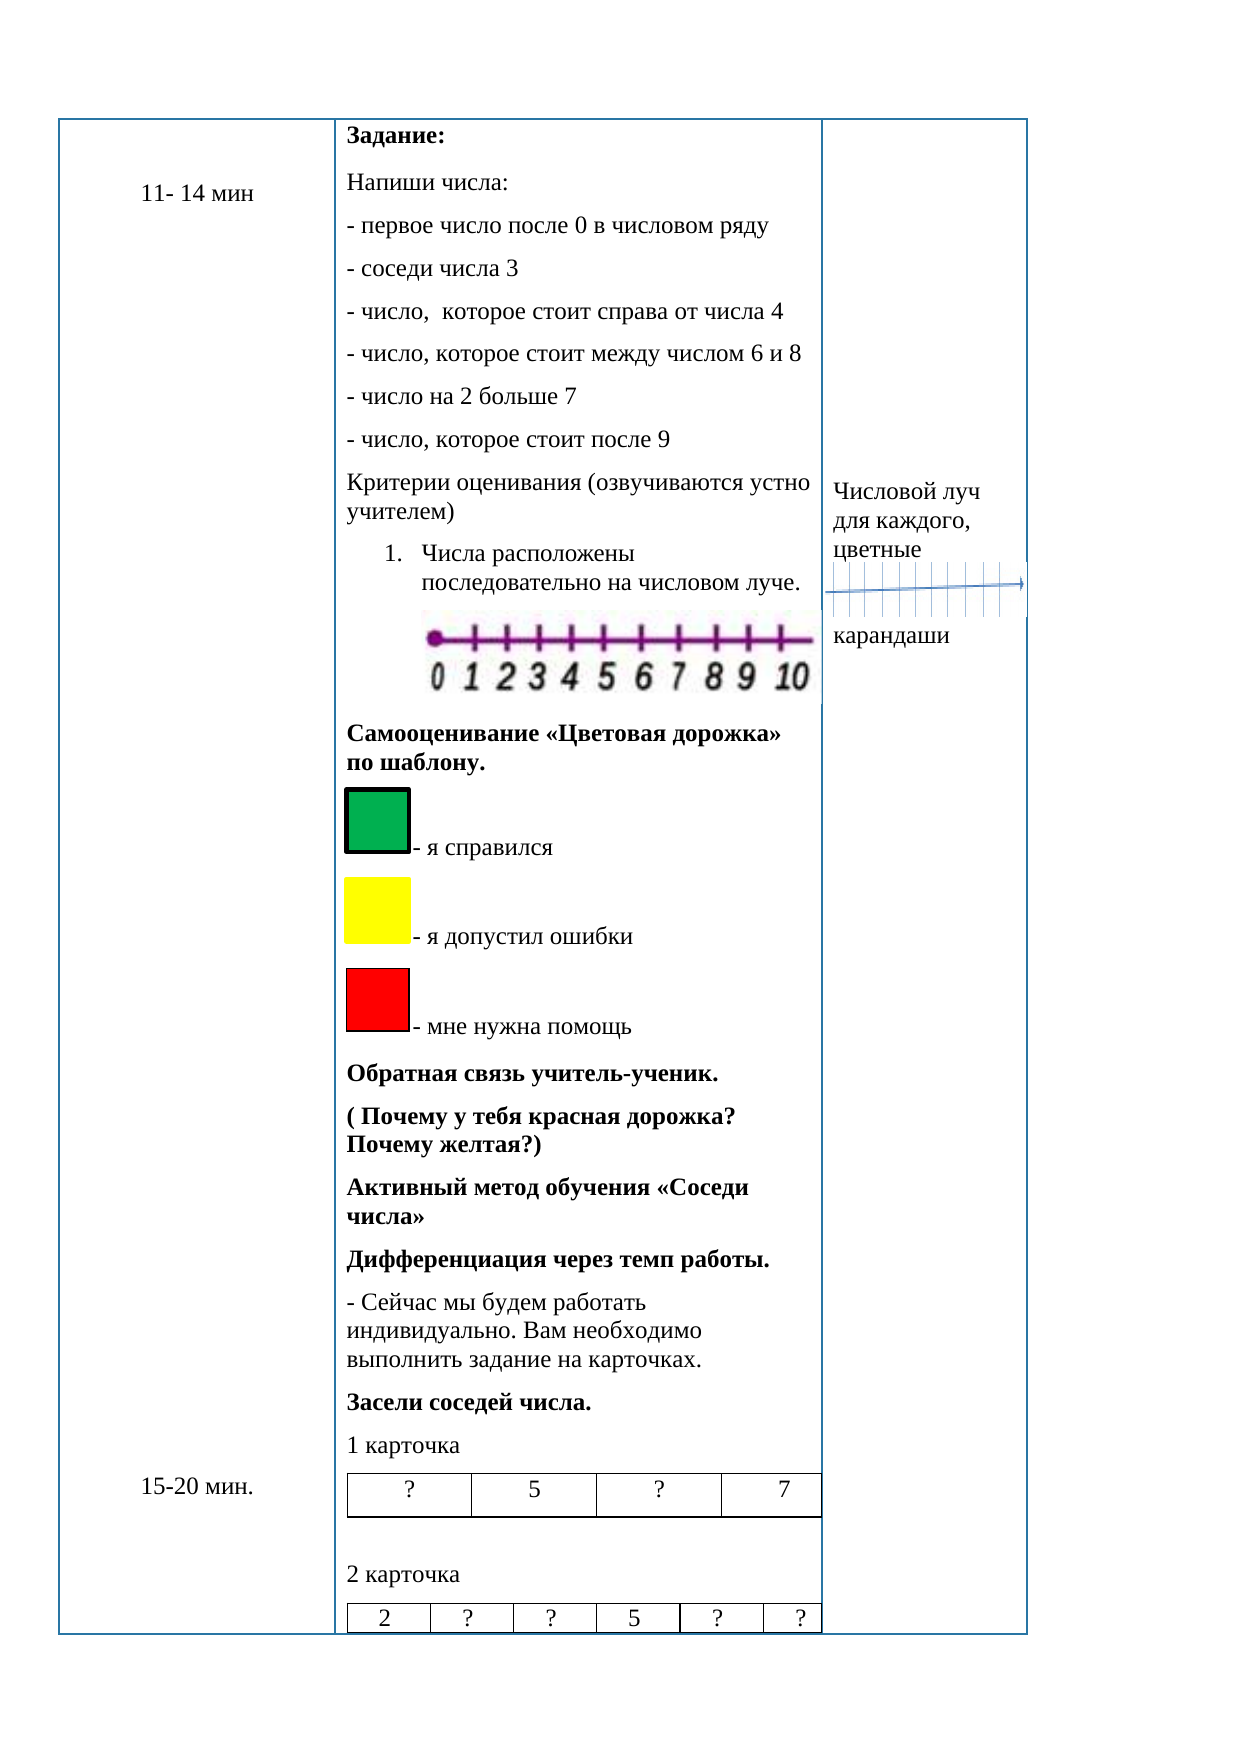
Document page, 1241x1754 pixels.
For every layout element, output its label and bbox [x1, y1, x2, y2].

table_cell [336, 120, 821, 1633]
picture [1018, 562, 1027, 619]
table_cell [823, 120, 1026, 1633]
table_cell [60, 120, 334, 1633]
picture [421, 610, 822, 704]
